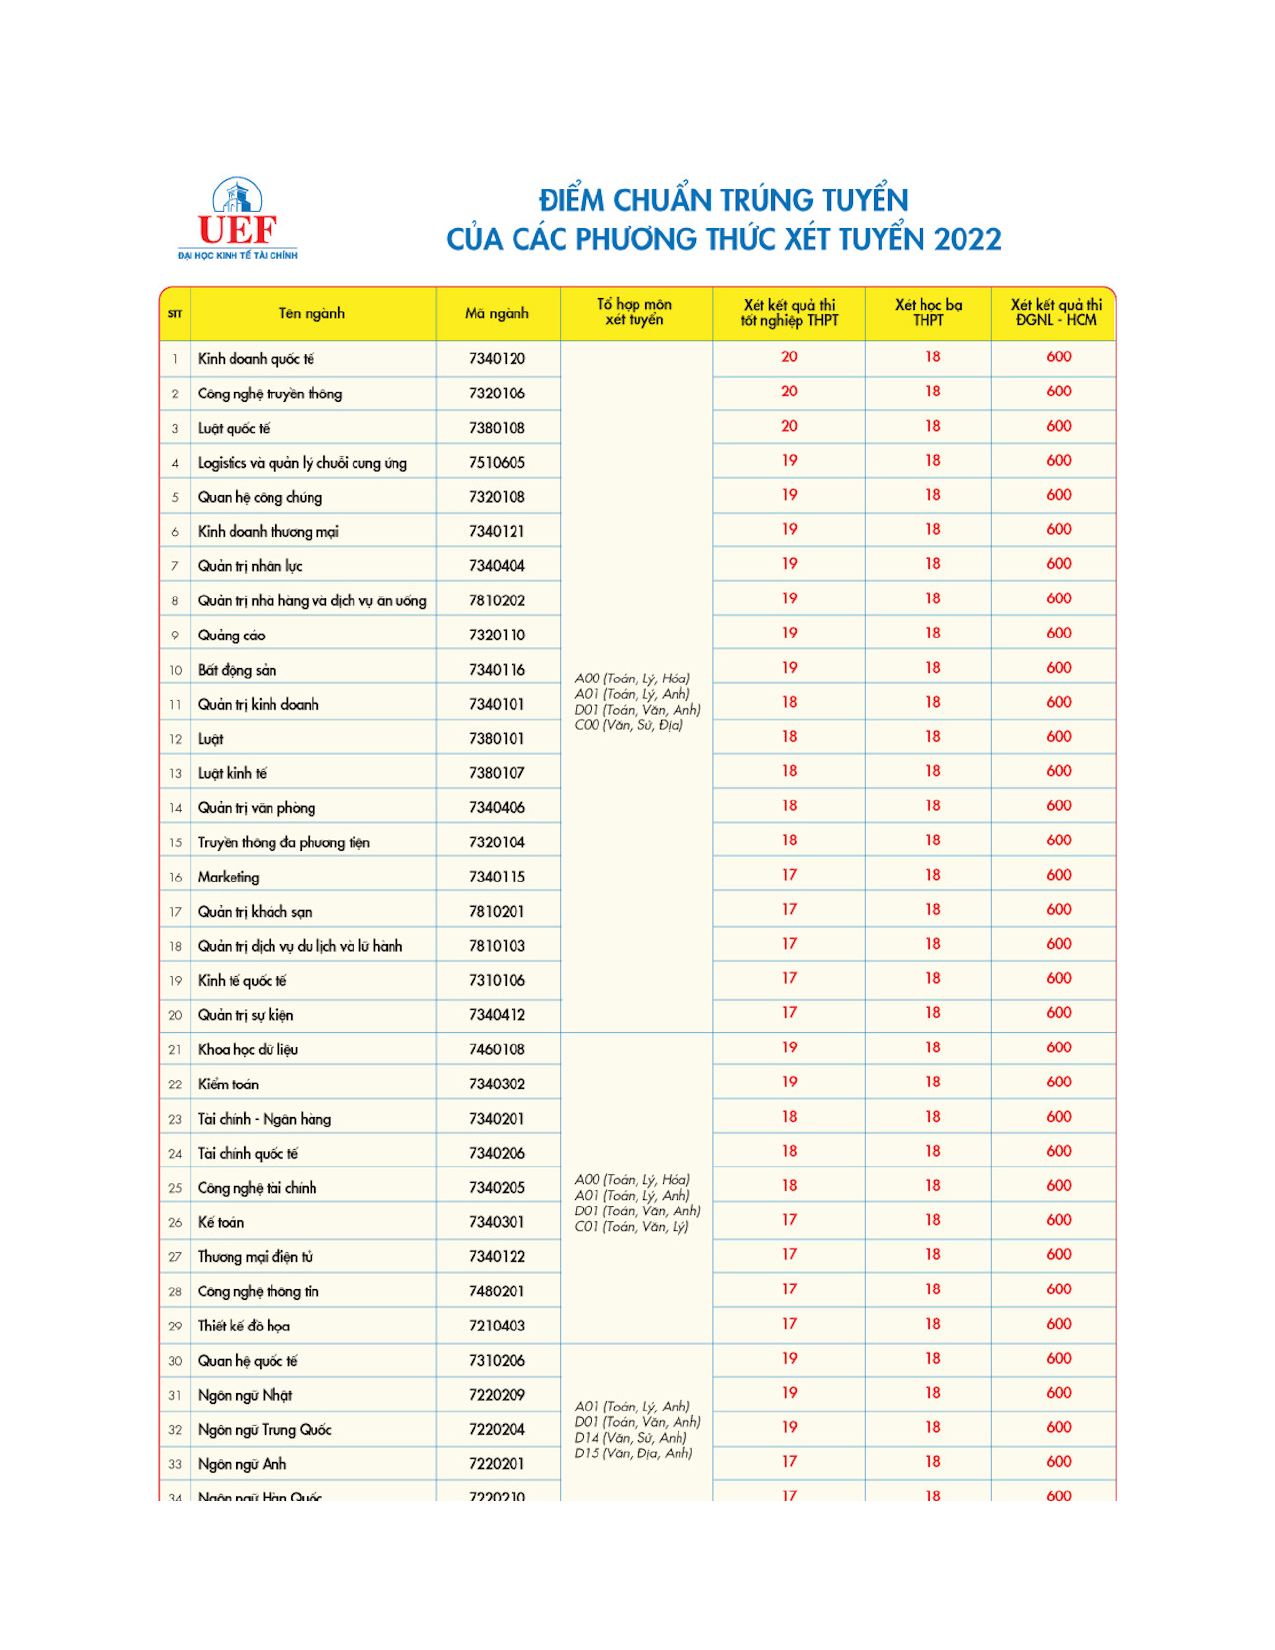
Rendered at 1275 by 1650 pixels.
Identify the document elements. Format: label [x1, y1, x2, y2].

picture [150, 150, 1125, 1501]
